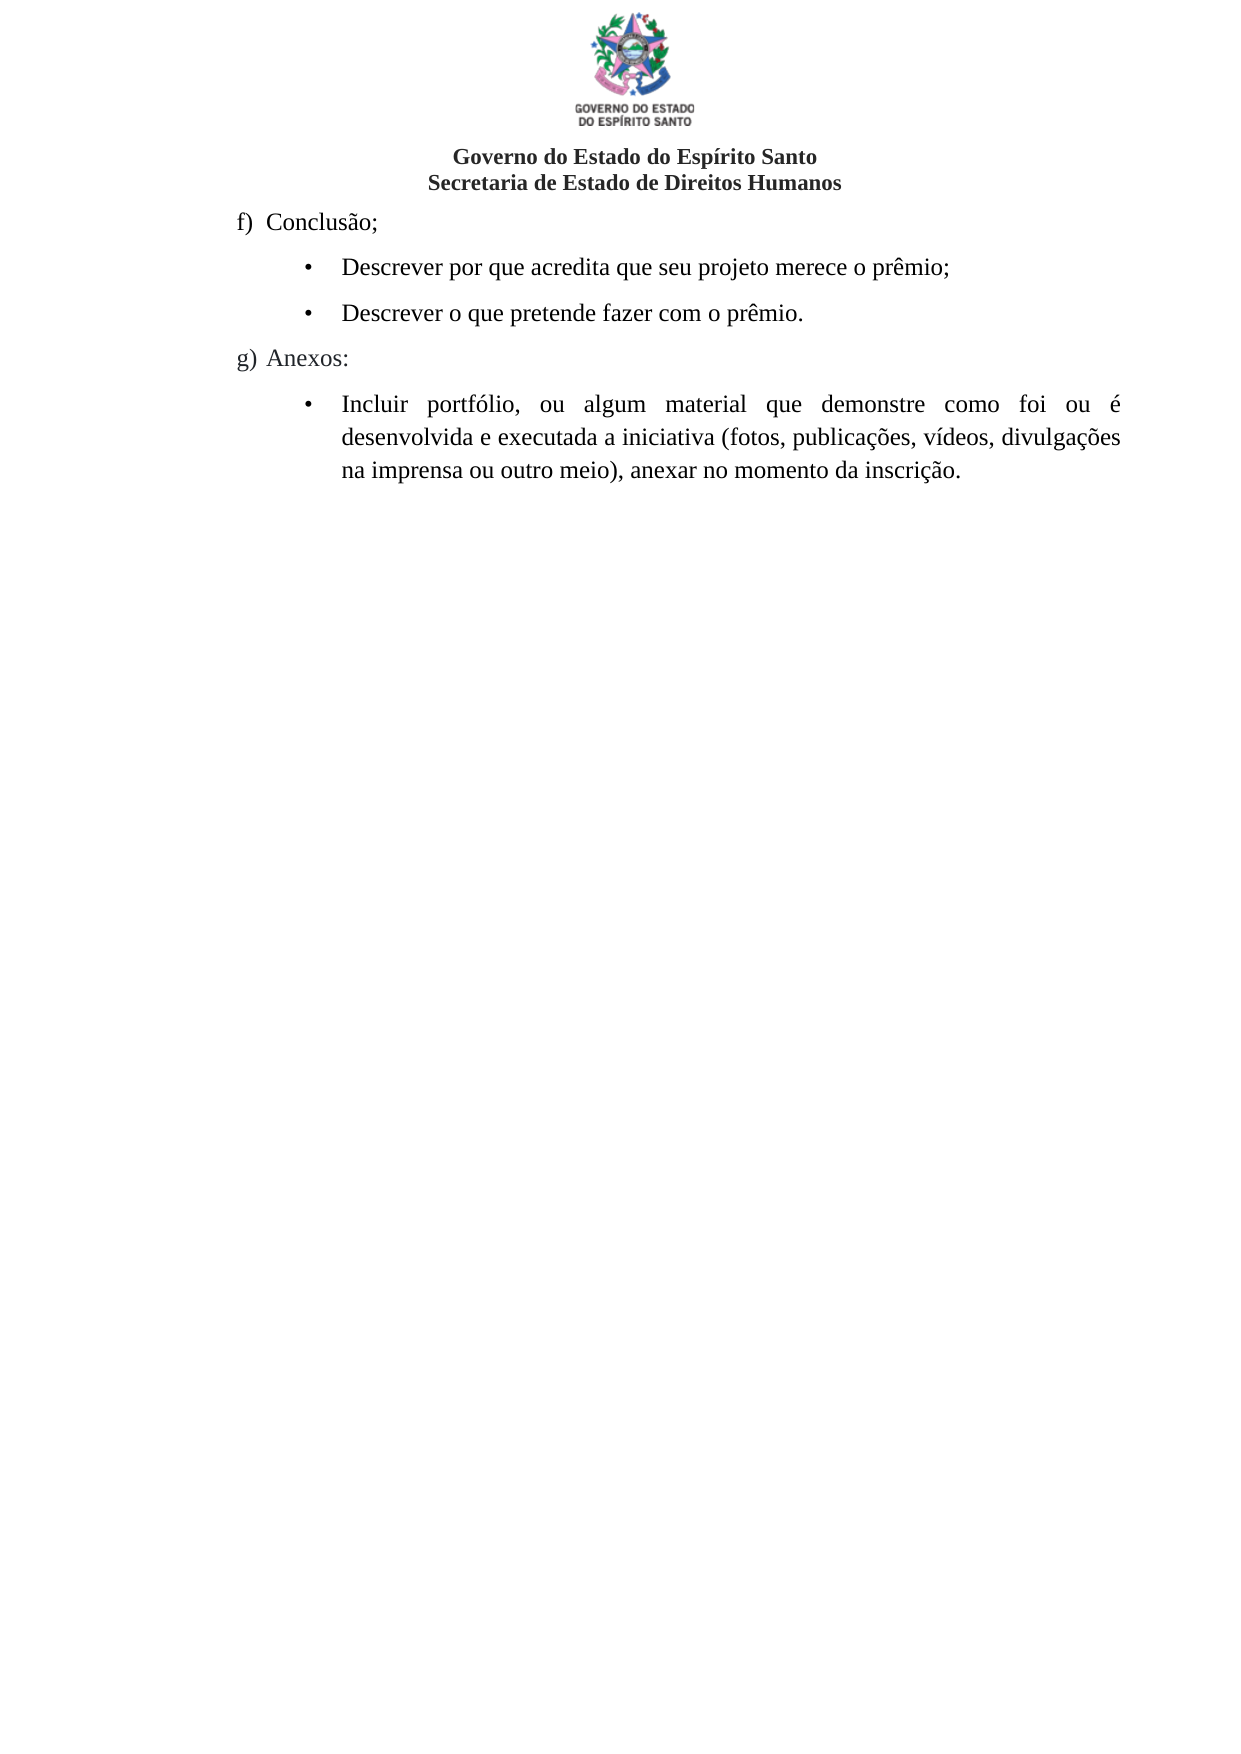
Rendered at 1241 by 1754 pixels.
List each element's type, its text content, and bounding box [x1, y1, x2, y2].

picture [575, 12, 695, 126]
list Descrever por que acredita que seu projeto merece o prêmio; [304, 252, 1122, 281]
list Descrever o que pretende fazer com o prêmio. [304, 298, 1122, 327]
list Anexos: [236, 343, 1122, 372]
list Conclusão; [236, 207, 1122, 236]
list Incluir portfólio, ou algum material que demonstre como foi ou é desenvolvida e executada a iniciativa (fotos, publicações, vídeos, divulgações na imprensa ou outro meio), anexar no momento da inscrição. [304, 389, 1122, 484]
